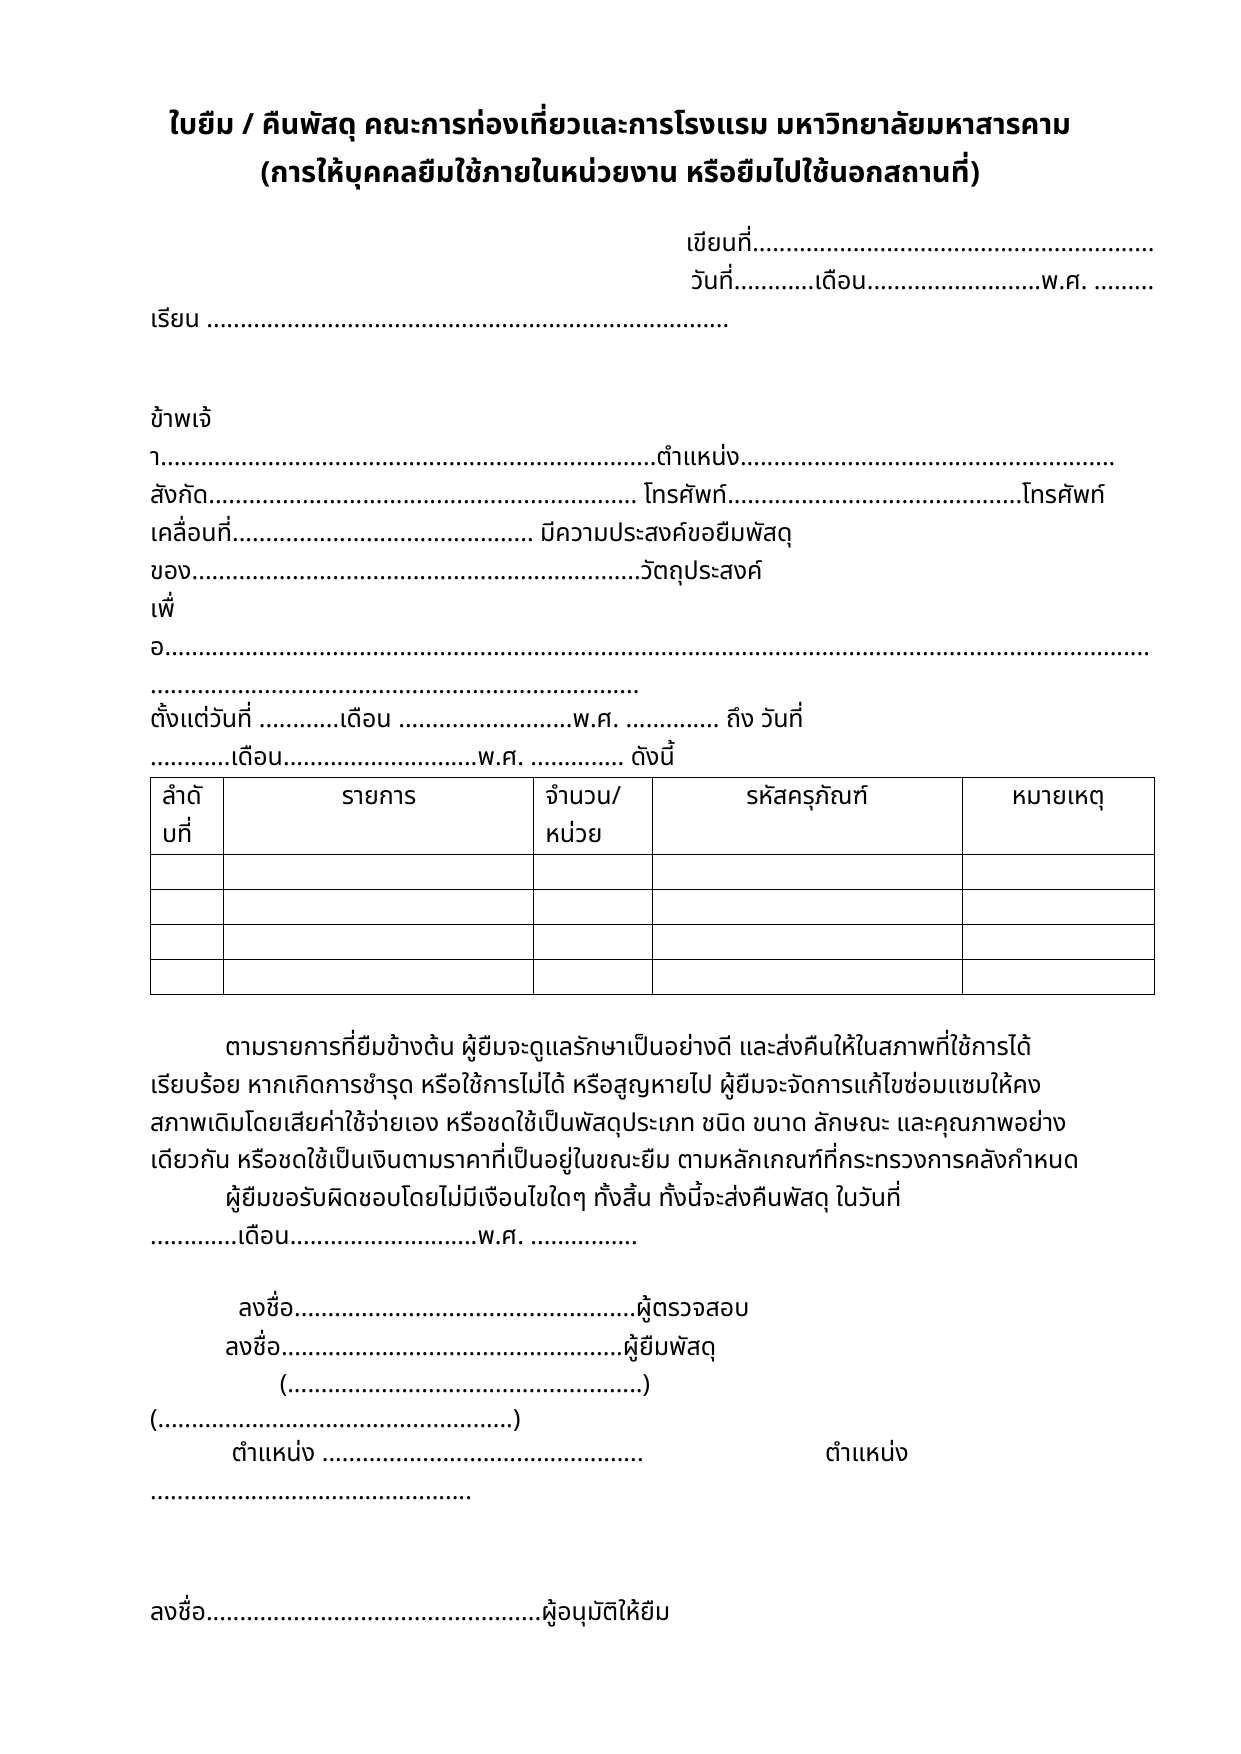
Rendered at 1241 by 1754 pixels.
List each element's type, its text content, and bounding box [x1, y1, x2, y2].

text ข้าพเจ้า..........................................................................ตำแหน่ง........................................................ สังกัด................................................................ โทรศัพท์............................................โทรศัพท์เคลื่อนที่............................................. มีความประสงค์ขอยืมพัสดุของ...................................................................วัตถุประสงค์เพื่อ............................................................................................................................................................................................................................ [150, 373, 1154, 701]
text ตำแหน่ง ................................................ ตำแหน่ง ................................................ [150, 1434, 1090, 1506]
table_header จำนวน/หน่วย [534, 778, 652, 853]
table_cell [653, 855, 962, 888]
table_cell [963, 960, 1154, 994]
table_header หมายเหตุ [963, 778, 1154, 853]
table_cell [224, 855, 533, 888]
table_cell [653, 925, 962, 959]
text ตามรายการที่ยืมข้างต้น ผู้ยืมจะดูแลรักษาเป็นอย่างดี และส่งคืนให้ในสภาพที่ใช้การได้เรียบร้อย หากเกิดการชำรุด หรือใช้การไม่ได้ หรือสูญหายไป ผู้ยืมจะจัดการแก้ไขซ่อมแซมให้คงสภาพเดิมโดยเสียค่าใช้จ่ายเอง หรือชดใช้เป็นพัสดุประเภท ชนิด ขนาด ลักษณะ และคุณภาพอย่างเดียวกัน หรือชดใช้เป็นเงินตามราคาที่เป็นอยู่ในขณะยืม ตามหลักเกณฑ์ที่กระทรวงการคลังกำหนด [150, 1029, 1090, 1180]
text (การให้บุคคลยืมใช้ภายในหน่วยงาน หรือยืมไปใช้นอกสถานที่) [150, 151, 1090, 196]
text เรียน .............................................................................. [150, 301, 1154, 339]
table_cell [224, 925, 533, 959]
text (.....................................................) (.....................................................) [150, 1366, 1090, 1434]
table_cell [963, 855, 1154, 888]
text ลงชื่อ..................................................ผู้อนุมัติให้ยืม [150, 1566, 1090, 1632]
table_cell [534, 960, 652, 994]
table_cell [224, 890, 533, 924]
table_cell [151, 890, 223, 924]
text เขียนที่............................................................ [150, 224, 1154, 263]
table_cell [963, 925, 1154, 959]
table_cell [534, 890, 652, 924]
table_header รหัสครุภัณฑ์ [653, 778, 962, 853]
table_cell [151, 925, 223, 959]
table_cell [224, 960, 533, 994]
text ใบยืม / คืนพัสดุ คณะการท่องเที่ยวและการโรงแรม มหาวิทยาลัยมหาสารคาม [150, 103, 1090, 148]
table_header รายการ [224, 778, 533, 853]
table_cell [653, 890, 962, 924]
table_cell [653, 960, 962, 994]
table_cell [534, 855, 652, 888]
text วันที่............เดือน..........................พ.ศ. ......... [150, 263, 1154, 301]
table_cell [151, 960, 223, 994]
table_cell [151, 855, 223, 888]
text ผู้ยืมขอรับผิดชอบโดยไม่มีเงือนไขใดๆ ทั้งสิ้น ทั้งนี้จะส่งคืนพัสดุ ในวันที่ .............เดือน............................พ.ศ. ................ [150, 1180, 1090, 1256]
table_cell [534, 925, 652, 959]
table_cell [963, 890, 1154, 924]
table_header ลำดับที่ [151, 778, 223, 853]
text ตั้งแต่วันที่ ............เดือน ..........................พ.ศ. .............. ถึง วันที่ ............เดือน.............................พ.ศ. .............. ดังนี้ [150, 701, 1090, 777]
text ลงชื่อ...................................................ผู้ตรวจสอบ ลงชื่อ...................................................ผู้ยืมพัสดุ [150, 1290, 1124, 1366]
